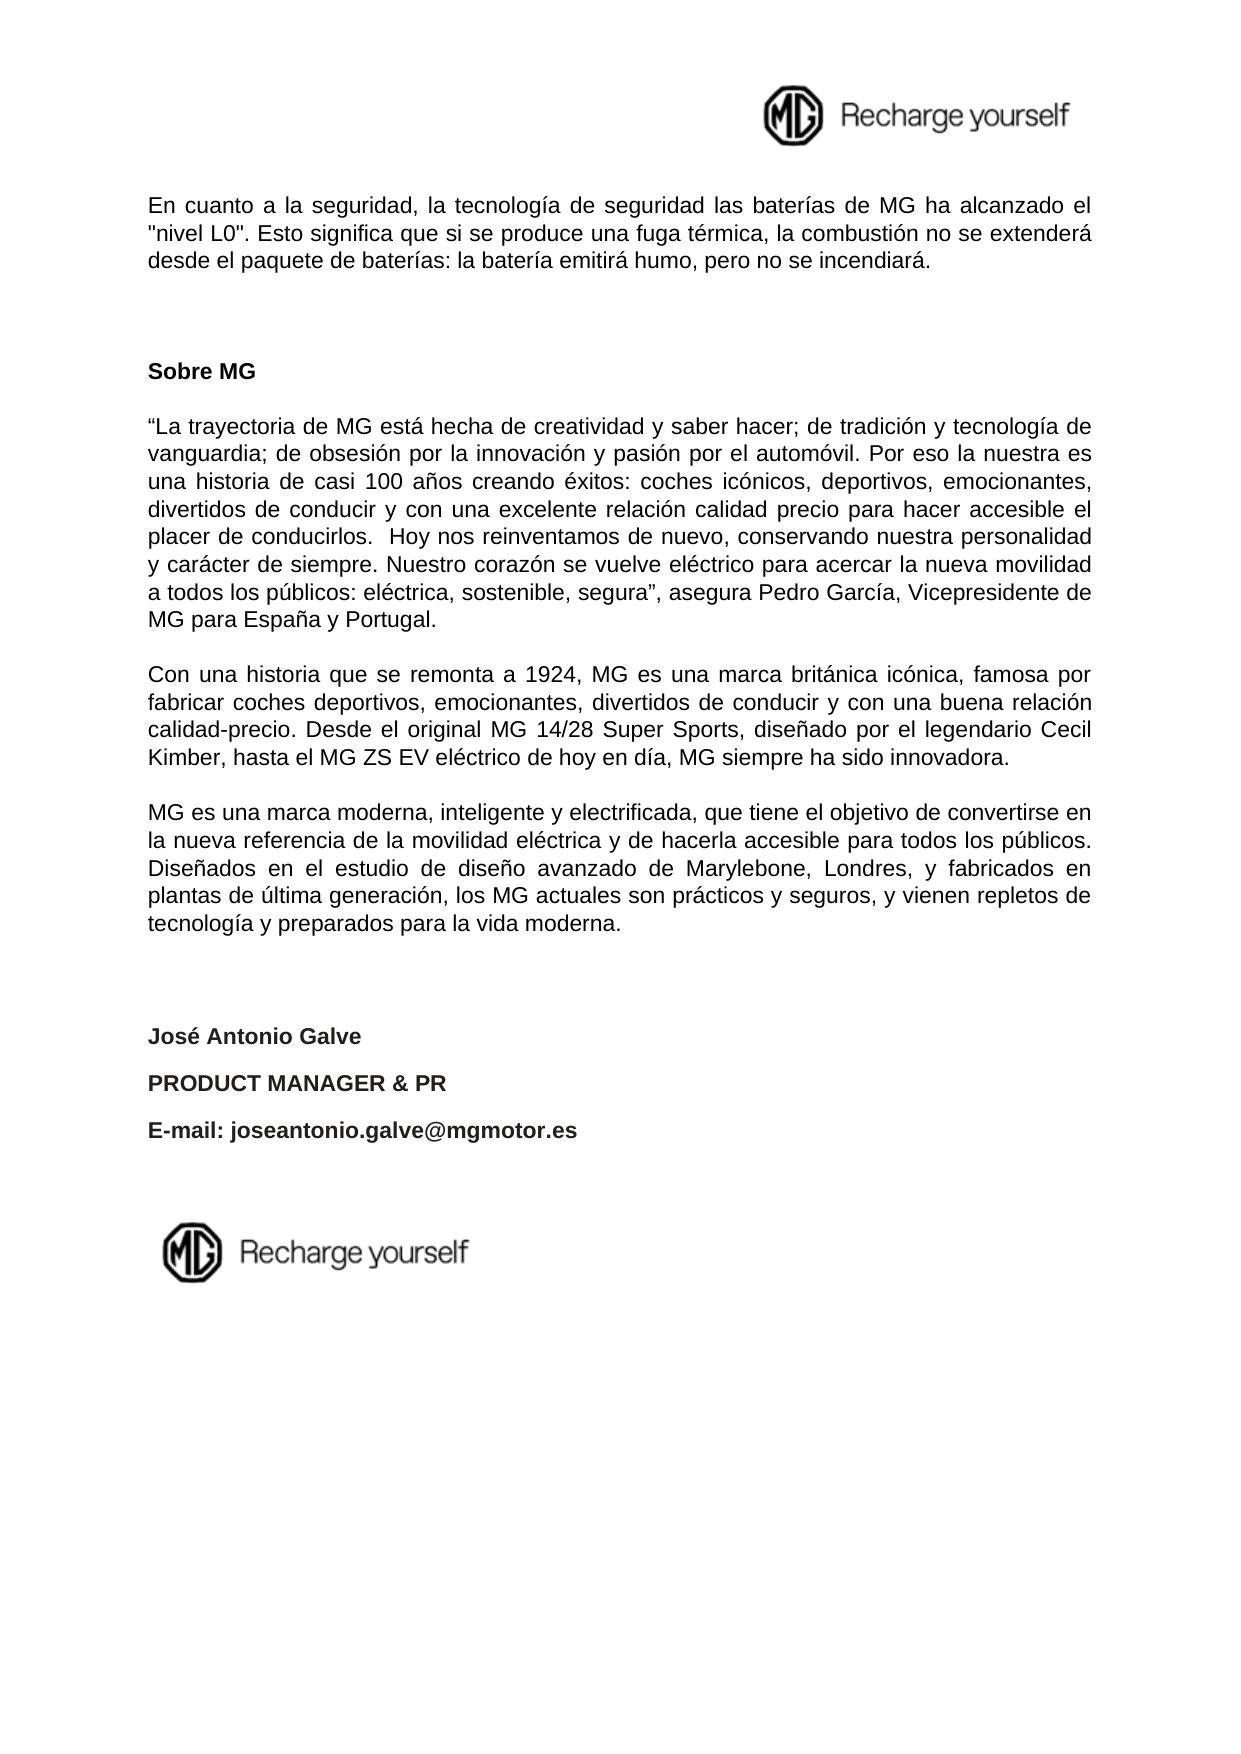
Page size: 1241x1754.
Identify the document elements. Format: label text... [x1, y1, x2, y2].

text “La trayectoria de MG está hecha de creatividad y saber hacer; de tradición y tecnología de vanguardia; de obsesión por la innovación y pasión por el automóvil. Por eso la nuestra es una historia de casi 100 años creando éxitos: coches icónicos, deportivos, emocionantes, divertidos de conducir y con una excelente relación calidad precio para hacer accesible el placer de conducirlos. Hoy nos reinventamos de nuevo, conservando nuestra personalidad y carácter de siempre. Nuestro corazón se vuelve eléctrico para acercar la nueva movilidad a todos los públicos: eléctrica, sostenible, segura”, asegura Pedro García, Vicepresidente de MG para España y Portugal. [148, 413, 1093, 632]
text E-mail: joseantonio.galve@mgmotor.es [148, 1117, 1093, 1143]
text Sobre MG [148, 358, 1093, 384]
picture [748, 73, 1093, 165]
text MG es una marca moderna, inteligente y electrificada, que tiene el objetivo de convertirse en la nueva referencia de la movilidad eléctrica y de hacerla accesible para todos los públicos. Diseñados en el estudio de diseño avanzado de Marylebone, Londres, y fabricados en plantas de última generación, los MG actuales son prácticos y seguros, y vienen repletos de tecnología y preparados para la vida moderna. [148, 799, 1093, 936]
text En cuanto a la seguridad, la tecnología de seguridad las baterías de MG ha alcanzado el "nivel L0". Esto significa que si se produce una fuga térmica, la combustión no se extenderá desde el paquete de baterías: la batería emitirá humo, pero no se incendiará. [148, 192, 1093, 273]
text PRODUCT MANAGER & PR [148, 1070, 1093, 1097]
text José Antonio Galve [148, 1023, 1093, 1050]
picture [147, 1210, 492, 1302]
text Con una historia que se remonta a 1924, MG es una marca británica icónica, famosa por fabricar coches deportivos, emocionantes, divertidos de conducir y con una buena relación calidad-precio. Desde el original MG 14/28 Super Sports, diseñado por el legendario Cecil Kimber, hasta el MG ZS EV eléctrico de hoy en día, MG siempre ha sido innovadora. [148, 661, 1093, 770]
